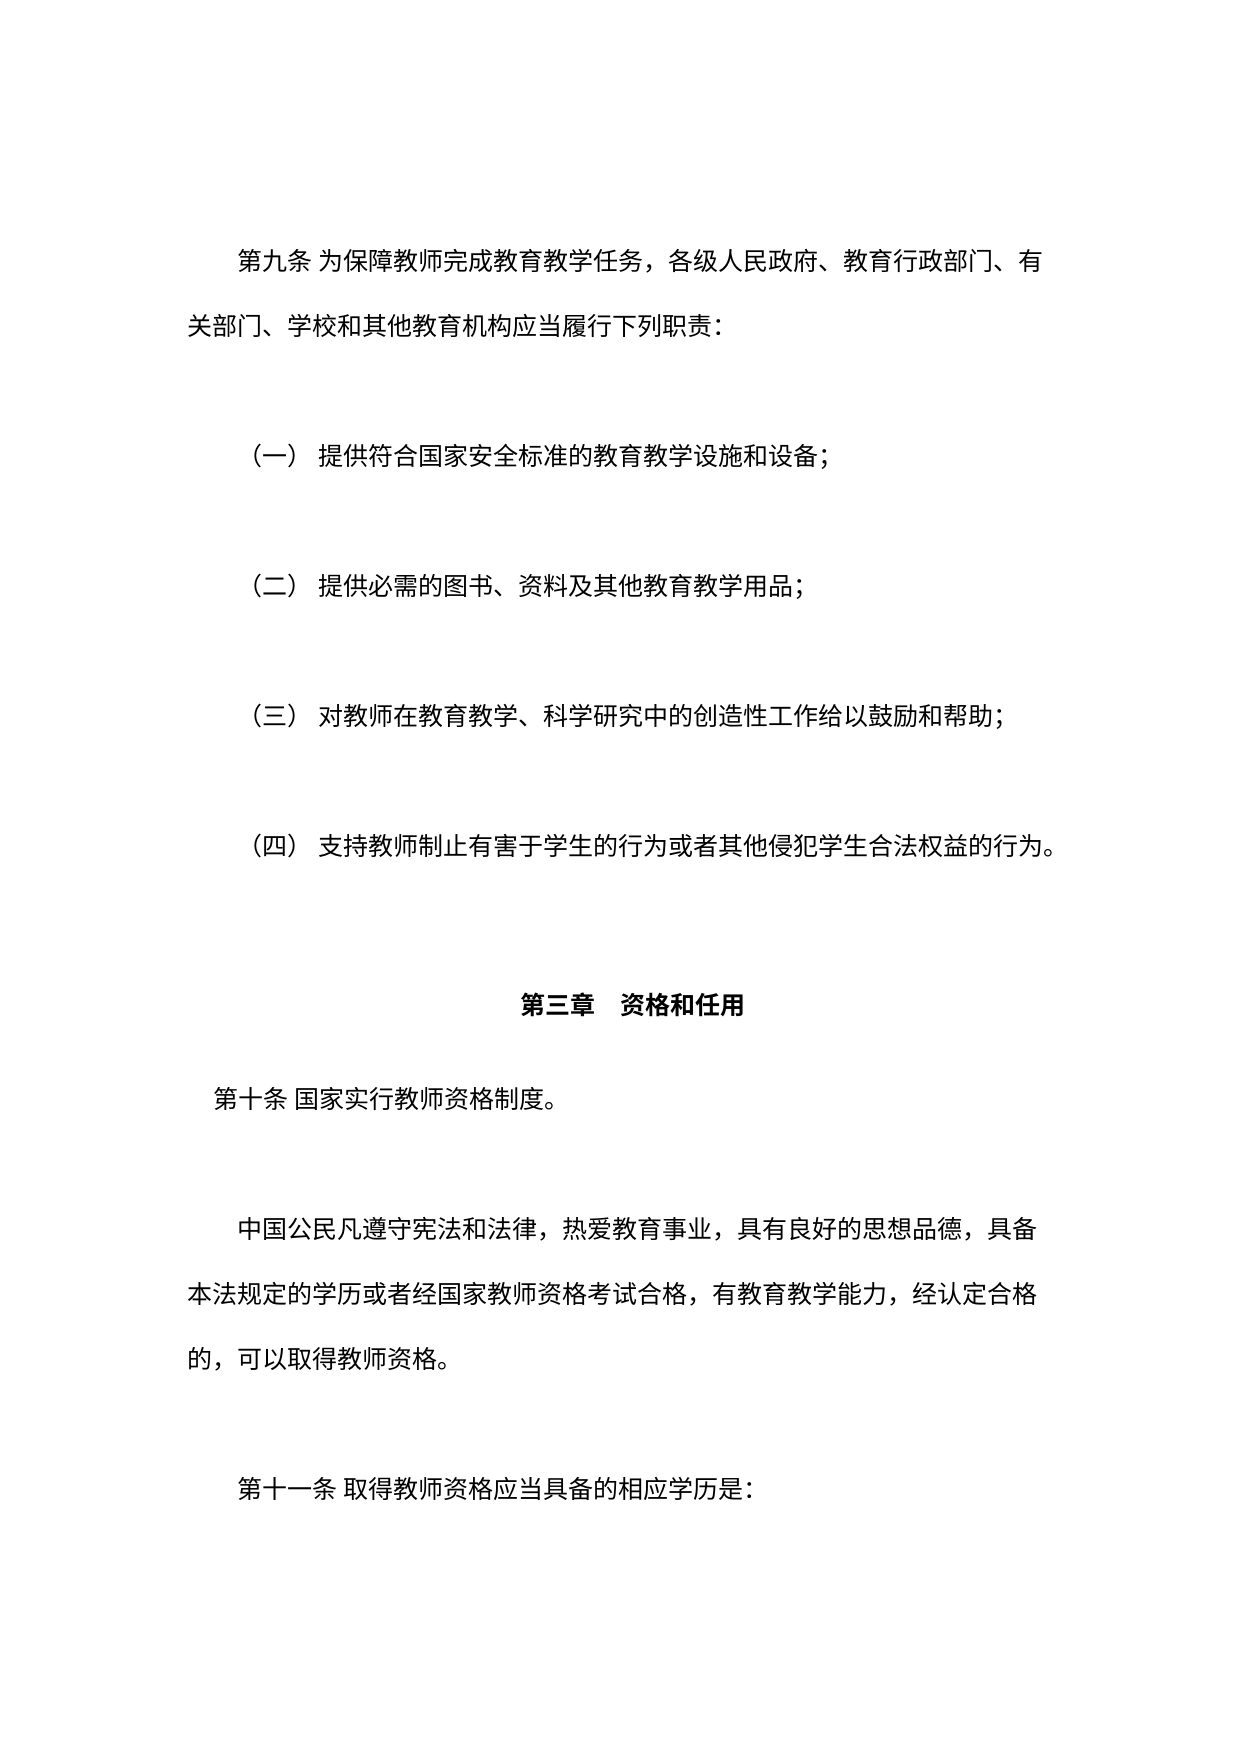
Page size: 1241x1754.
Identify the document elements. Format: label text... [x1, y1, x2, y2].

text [187, 162, 1053, 942]
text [187, 1065, 1053, 1520]
text 第三章 资格和任用 [187, 971, 1053, 1036]
